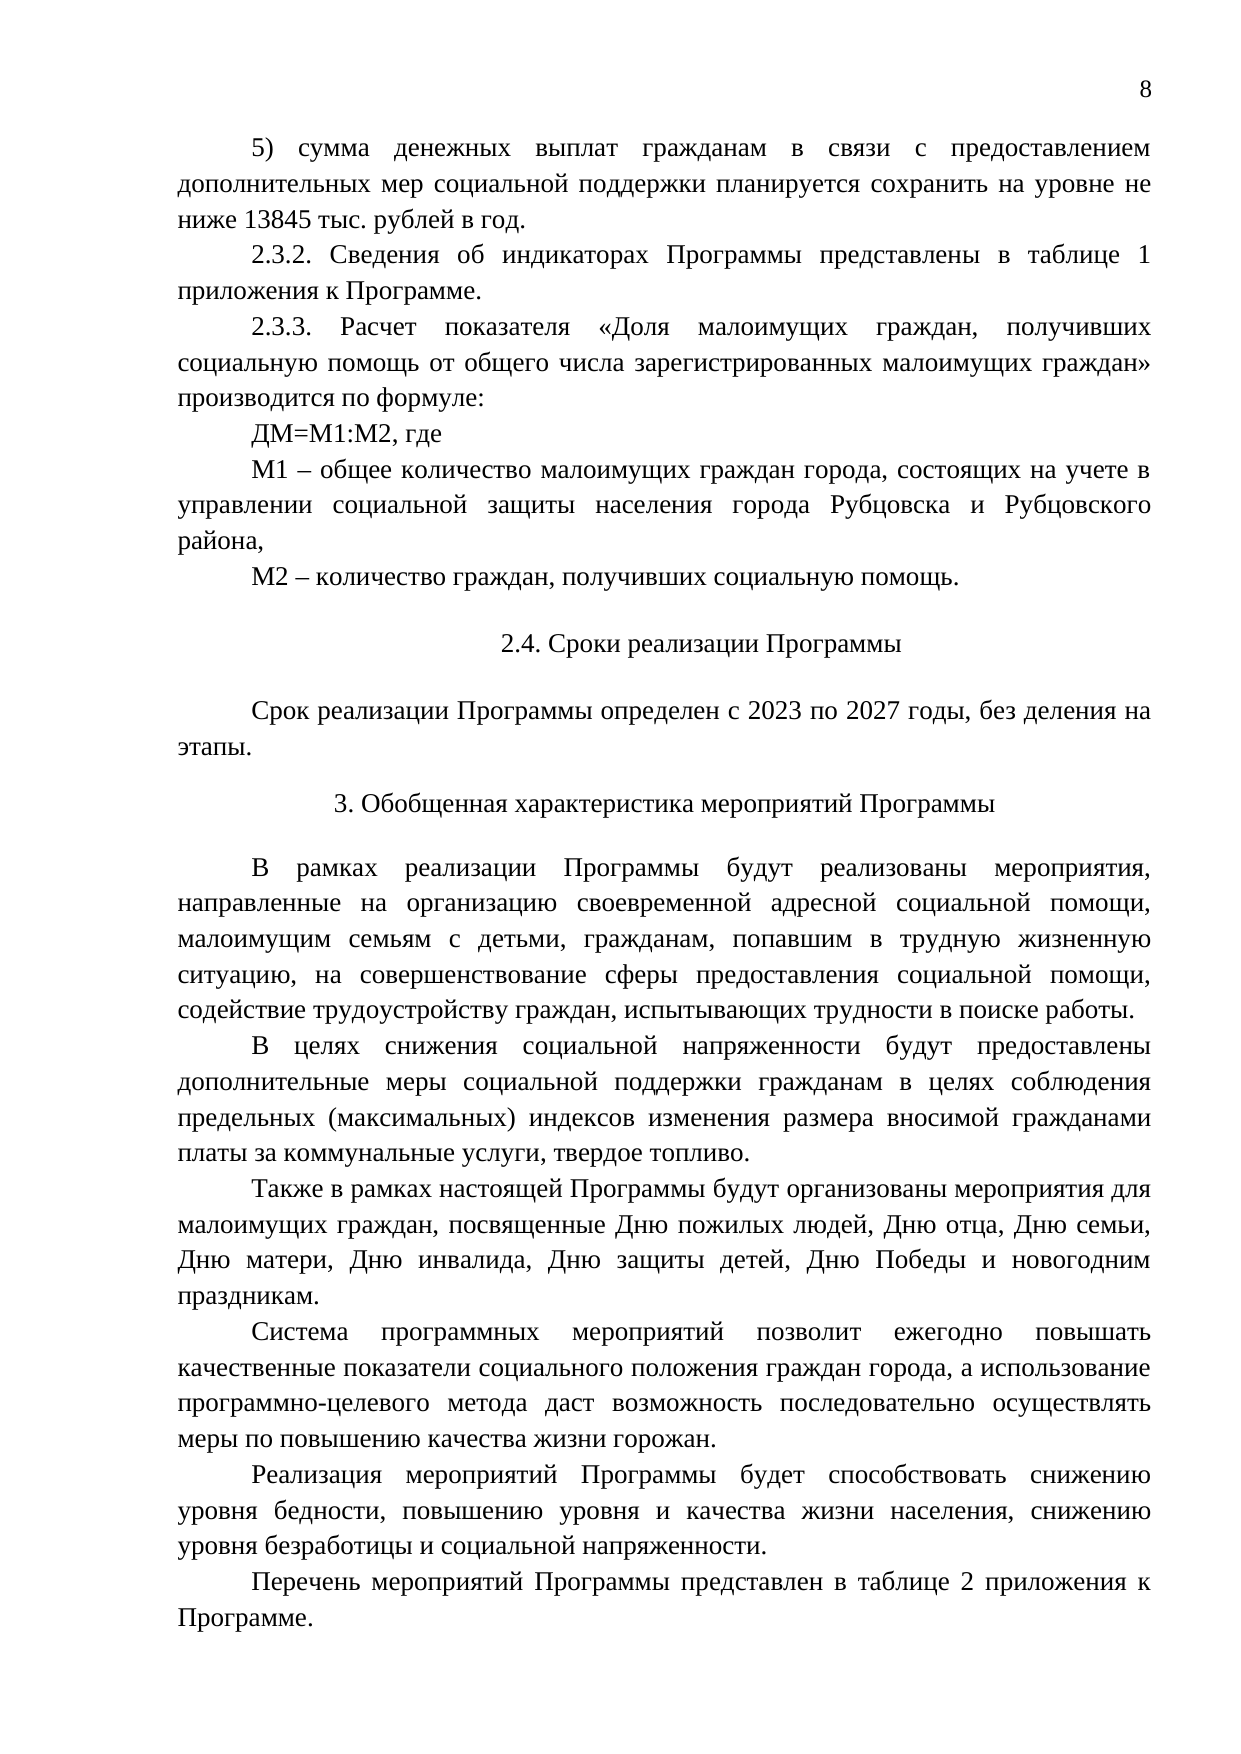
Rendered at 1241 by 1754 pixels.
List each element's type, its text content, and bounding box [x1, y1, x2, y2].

text М2 – количество граждан, получивших социальную помощь. [177, 560, 1152, 591]
text В целях снижения социальной напряженности будут предоставлены дополнительные меры социальной поддержки гражданам в целях соблюдения предельных (максимальных) индексов изменения размера вносимой гражданами платы за коммунальные услуги, твердое топливо. [177, 1029, 1152, 1168]
text В рамках реализации Программы будут реализованы мероприятия, направленные на организацию своевременной адресной социальной помощи, малоимущим семьям с детьми, гражданам, попавшим в трудную жизненную ситуацию, на совершенствование сферы предоставления социальной помощи, содействие трудоустройству граждан, испытывающих трудности в поиске работы. [177, 851, 1152, 1025]
text 2.4. Сроки реализации Программы [177, 627, 1152, 658]
text Также в рамках настоящей Программы будут организованы мероприятия для малоимущих граждан, посвященные Дню пожилых людей, Дню отца, Дню семьи, Дню матери, Дню инвалида, Дню защиты детей, Дню Победы и новогодним праздникам. [177, 1172, 1152, 1311]
text 2.3.2. Сведения об индикаторах Программы представлены в таблице 1 приложения к Программе. [177, 238, 1152, 305]
text Перечень мероприятий Программы представлен в таблице 2 приложения к Программе. [177, 1565, 1152, 1632]
text М1 – общее количество малоимущих граждан города, состоящих на учете в управлении социальной защиты населения города Рубцовска и Рубцовского района, [177, 453, 1152, 556]
text ДМ=М1:М2, где [177, 417, 1152, 448]
text Реализация мероприятий Программы будет способствовать снижению уровня бедности, повышению уровня и качества жизни населения, снижению уровня безработицы и социальной напряженности. [177, 1458, 1152, 1561]
text 2.3.3. Расчет показателя «Доля малоимущих граждан, получивших социальную помощь от общего числа зарегистрированных малоимущих граждан» производится по формуле: [177, 310, 1152, 413]
text Срок реализации Программы определен с 2023 по 2027 годы, без деления на этапы. [177, 694, 1152, 761]
text 5) сумма денежных выплат гражданам в связи с предоставлением дополнительных мер социальной поддержки планируется сохранить на уровне не ниже 13845 тыс. рублей в год. [177, 131, 1152, 234]
text 3. Обобщенная характеристика мероприятий Программы [177, 787, 1152, 818]
text Система программных мероприятий позволит ежегодно повышать качественные показатели социального положения граждан города, а использование программно-целевого метода даст возможность последовательно осуществлять меры по повышению качества жизни горожан. [177, 1315, 1152, 1453]
